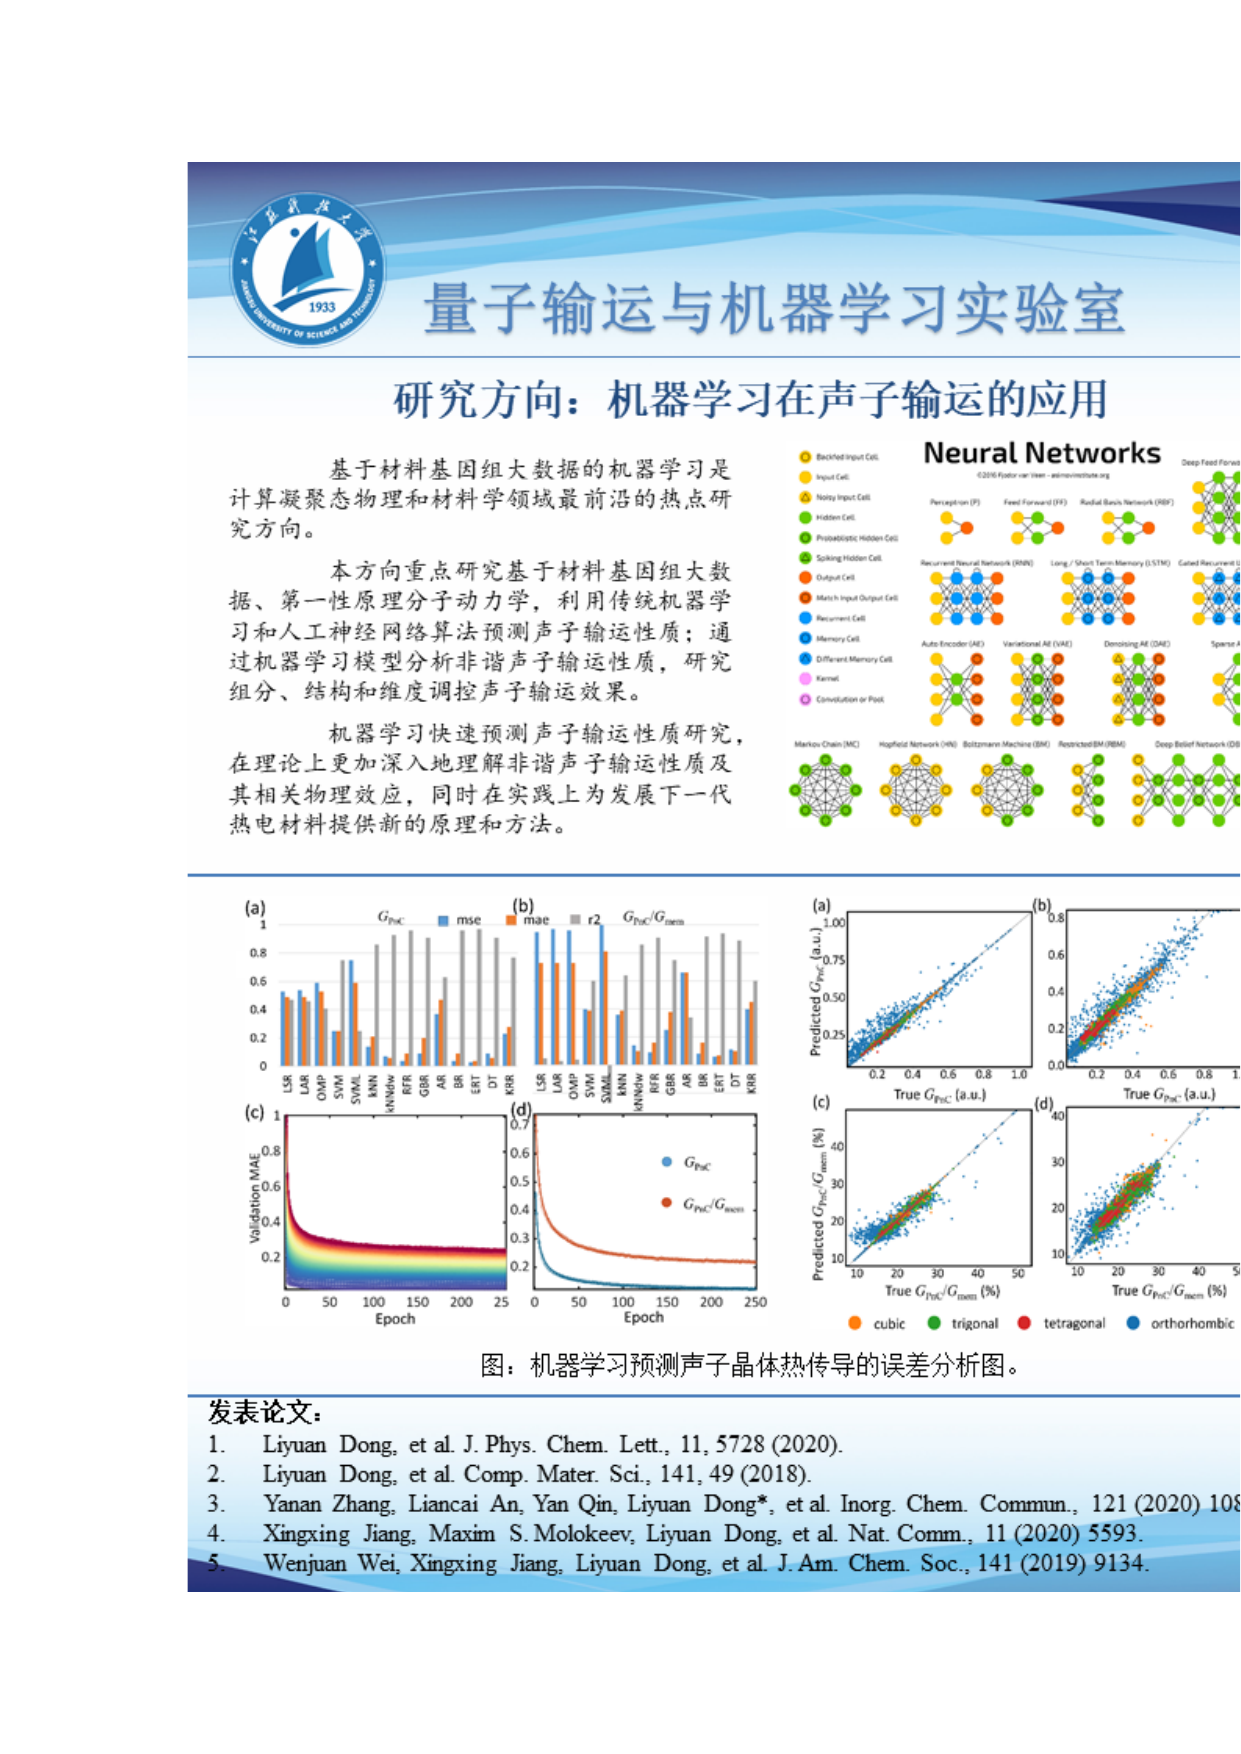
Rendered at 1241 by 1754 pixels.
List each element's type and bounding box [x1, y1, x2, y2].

picture [187, 162, 1241, 1592]
